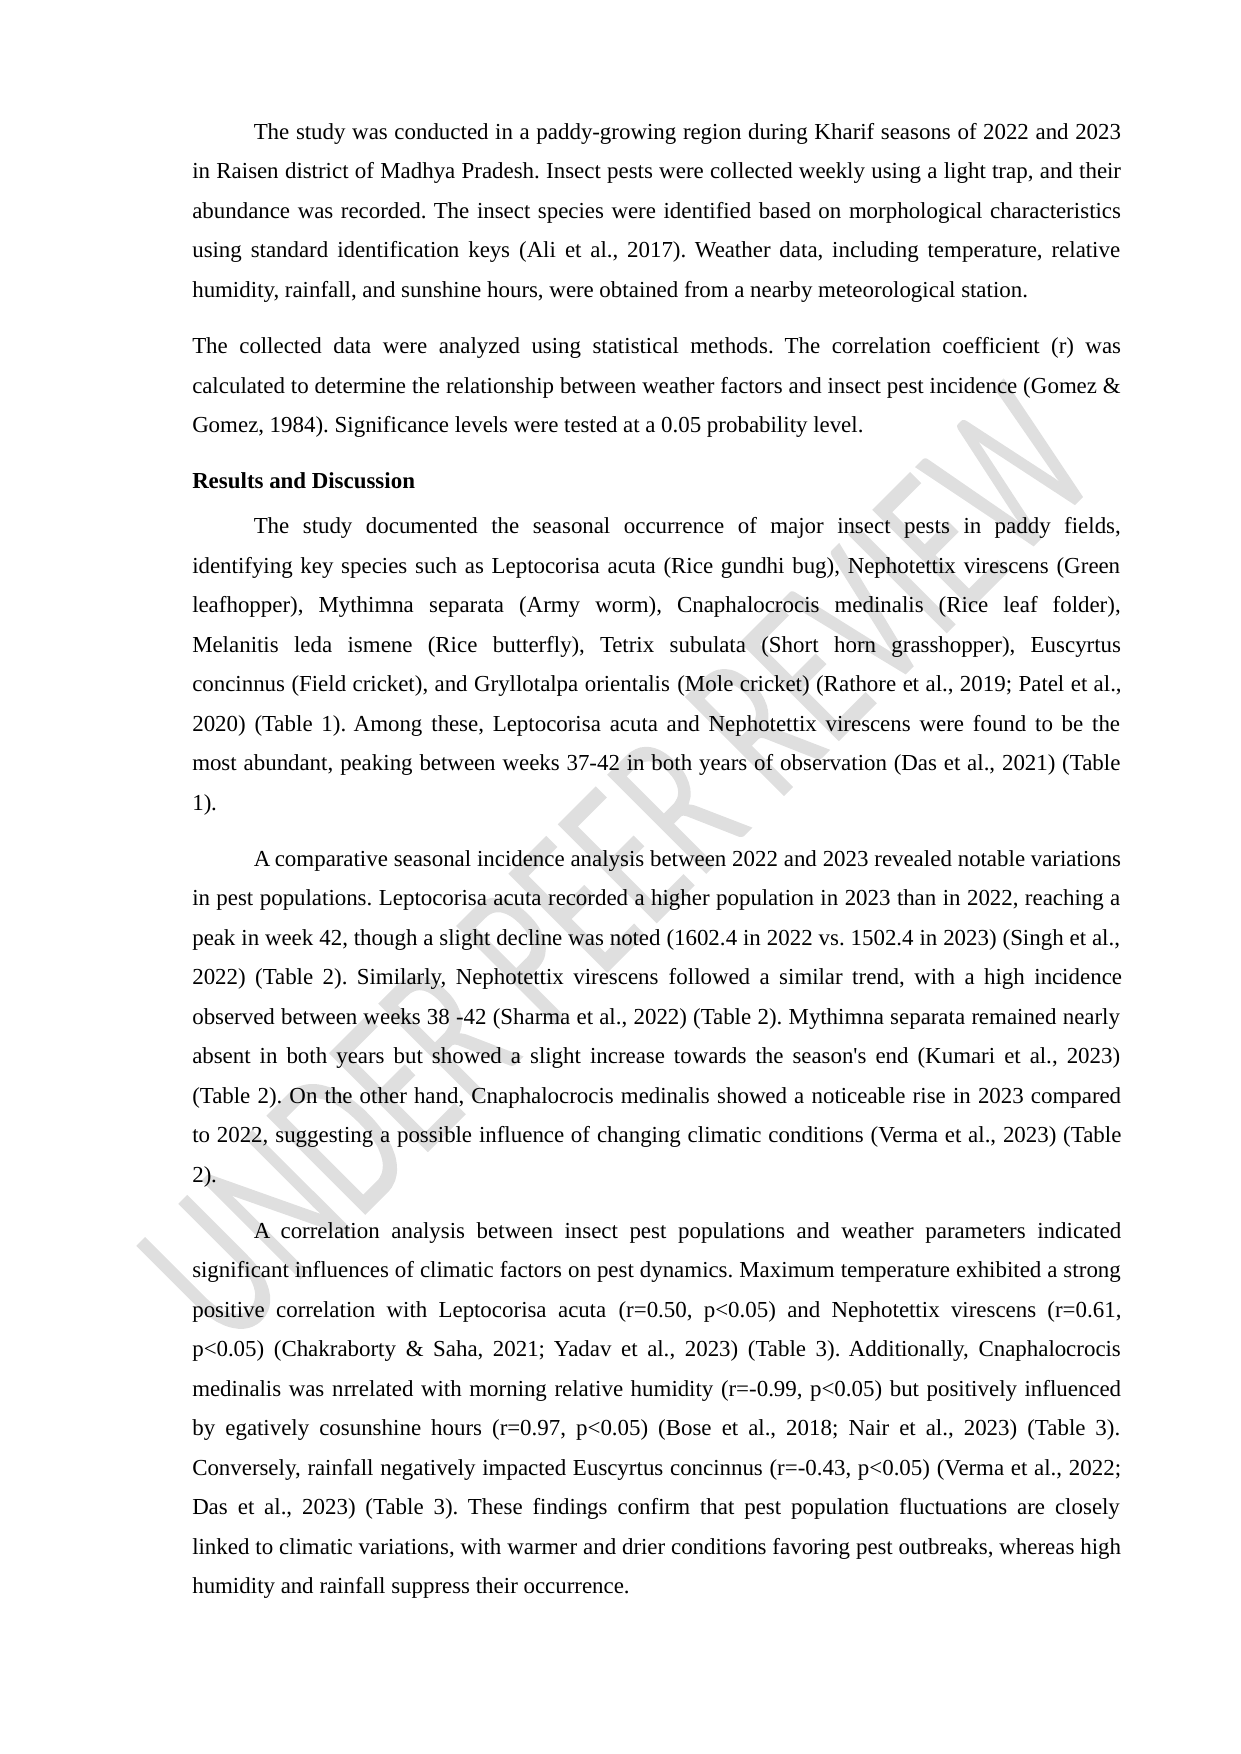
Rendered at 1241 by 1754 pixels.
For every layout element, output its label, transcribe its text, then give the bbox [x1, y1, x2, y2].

text Results and Discussion [192, 467, 1048, 494]
text The study documented the seasonal occurrence of major insect pests in paddy fields, identifying key species such as Leptocorisa acuta (Rice gundhi bug), Nephotettix virescens (Green leafhopper), Mythimna separata (Army worm), Cnaphalocrocis medinalis (Rice leaf folder), Melanitis leda ismene (Rice butterfly), Tetrix subulata (Short horn grasshopper), Euscyrtus concinnus (Field cricket), and Gryllotalpa orientalis (Mole cricket) (Rathore et al., 2019; Patel et al., 2020) (Table 1). Among these, Leptocorisa acuta and Nephotettix virescens were found to be the most abundant, peaking between weeks 37-42 in both years of observation (Das et al., 2021) (Table 1). [192, 512, 1122, 815]
text The study was conducted in a paddy-growing region during Kharif seasons of 2022 and 2023 in Raisen district of Madhya Pradesh. Insect pests were collected weekly using a light trap, and their abundance was recorded. The insect species were identified based on morphological characteristics using standard identification keys (Ali et al., 2017). Weather data, including temperature, relative humidity, rainfall, and sunshine hours, were obtained from a nearby meteorological station. [192, 118, 1122, 302]
text The collected data were analyzed using statistical methods. The correlation coefficient (r) was calculated to determine the relationship between weather factors and insect pest incidence (Gomez & Gomez, 1984). Significance levels were tested at a 0.05 probability level. [192, 332, 1122, 437]
text A comparative seasonal incidence analysis between 2022 and 2023 revealed notable variations in pest populations. Leptocorisa acuta recorded a higher population in 2023 than in 2022, reaching a peak in week 42, though a slight decline was noted (1602.4 in 2022 vs. 1502.4 in 2023) (Singh et al., 2022) (Table 2). Similarly, Nephotettix virescens followed a similar trend, with a high incidence observed between weeks 38 -42 (Sharma et al., 2022) (Table 2). Mythimna separata remained nearly absent in both years but showed a slight increase towards the season's end (Kumari et al., 2023) (Table 2). On the other hand, Cnaphalocrocis medinalis showed a noticeable rise in 2023 compared to 2022, suggesting a possible influence of changing climatic conditions (Verma et al., 2023) (Table 2). [192, 845, 1122, 1187]
text A correlation analysis between insect pest populations and weather parameters indicated significant influences of climatic factors on pest dynamics. Maximum temperature exhibited a strong positive correlation with Leptocorisa acuta (r=0.50, p<0.05) and Nephotettix virescens (r=0.61, p<0.05) (Chakraborty & Saha, 2021; Yadav et al., 2023) (Table 3). Additionally, Cnaphalocrocis medinalis was nrrelated with morning relative humidity (r=-0.99, p<0.05) but positively influenced by egatively cosunshine hours (r=0.97, p<0.05) (Bose et al., 2018; Nair et al., 2023) (Table 3). Conversely, rainfall negatively impacted Euscyrtus concinnus (r=-0.43, p<0.05) (Verma et al., 2022; Das et al., 2023) (Table 3). These findings confirm that pest population fluctuations are closely linked to climatic variations, with warmer and drier conditions favoring pest outbreaks, whereas high humidity and rainfall suppress their occurrence. [192, 1217, 1122, 1598]
